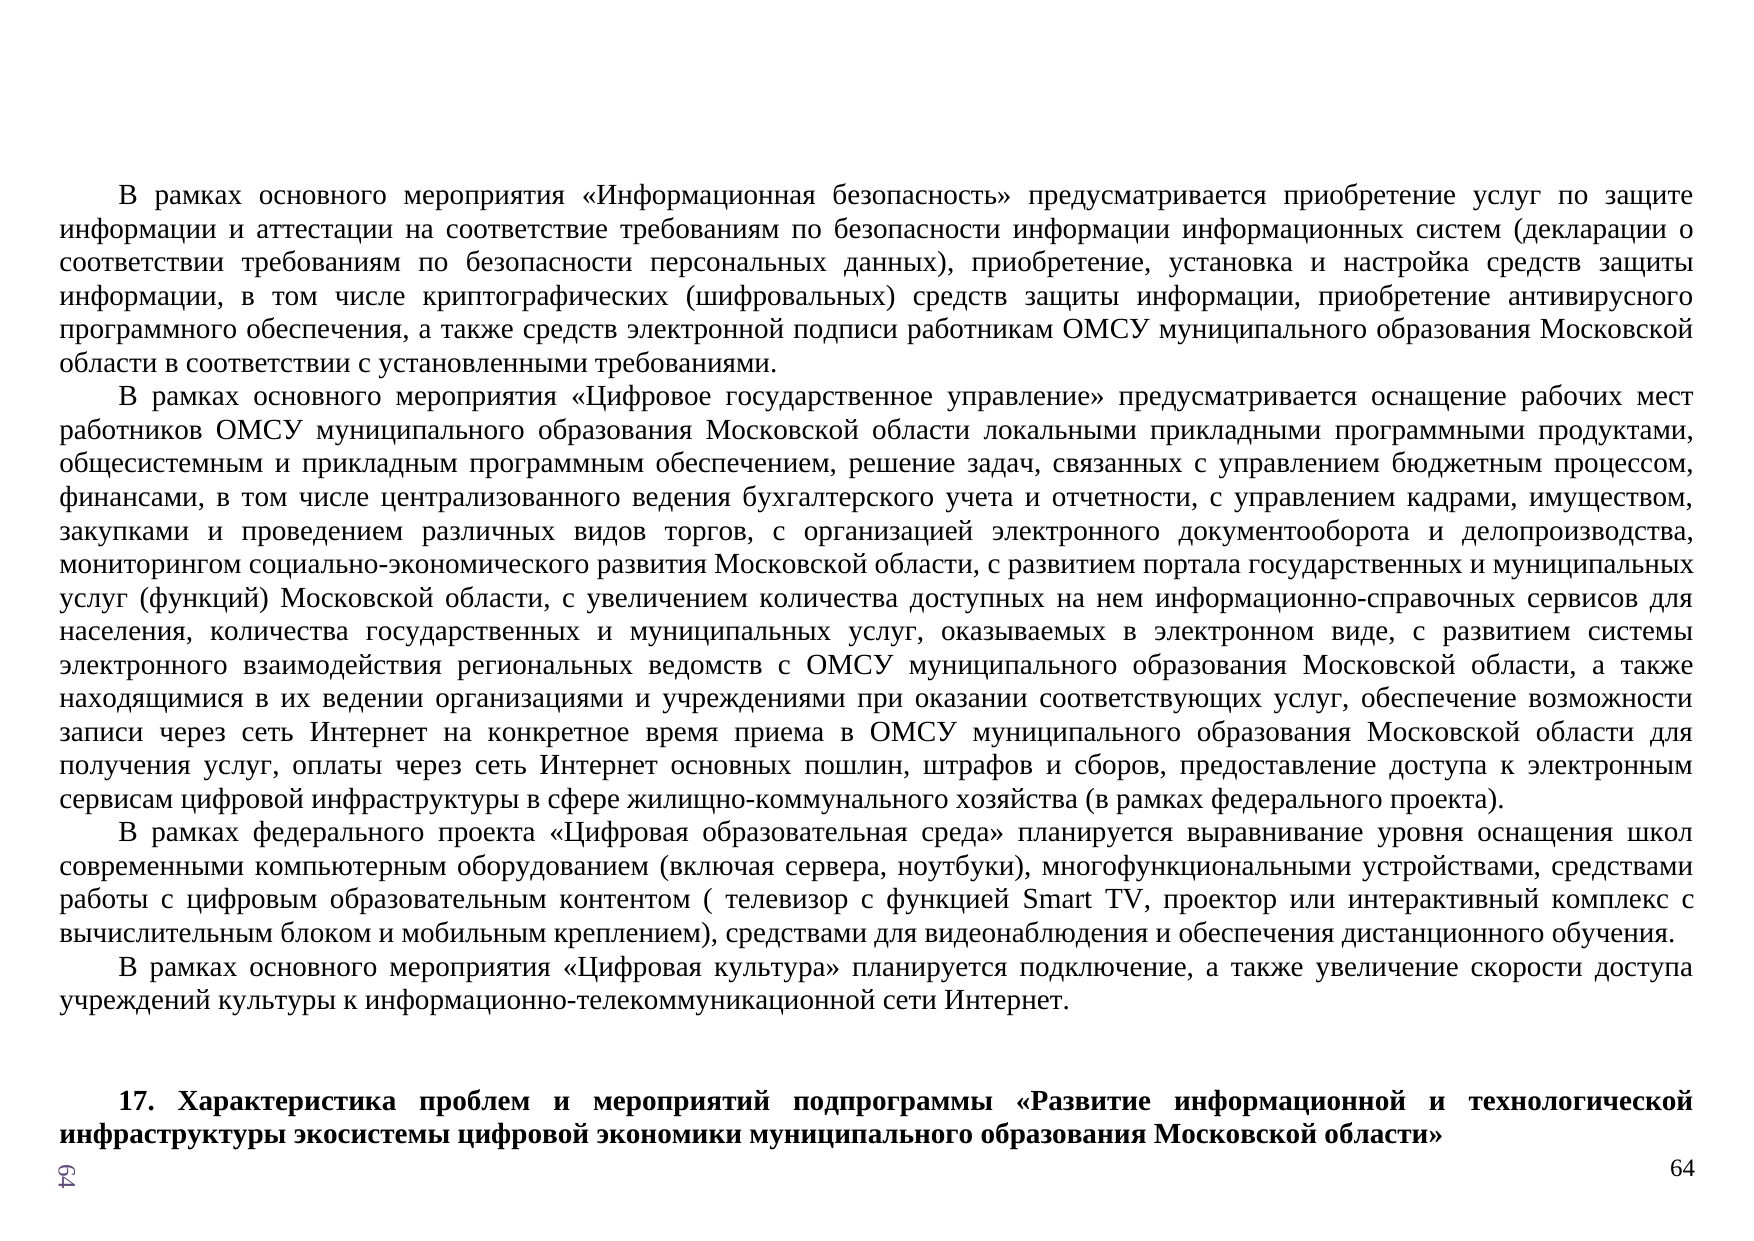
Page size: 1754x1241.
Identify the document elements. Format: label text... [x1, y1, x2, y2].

text В рамках основного мероприятия «Информационная безопасность» предусматривается приобретение услуг по защите информации и аттестации на соответствие требованиям по безопасности информации информационных систем (декларации о соответствии требованиям по безопасности персональных данных), приобретение, установка и настройка средств защиты информации, в том числе криптографических (шифровальных) средств защиты информации, приобретение антивирусного программного обеспечения, а также средств электронной подписи работникам ОМСУ муниципального образования Московской области в соответствии с установленными требованиями. [59, 177, 1695, 378]
text В рамках основного мероприятия «Цифровая культура» планируется подключение, а также увеличение скорости доступа учреждений культуры к информационно-телекоммуникационной сети Интернет. [59, 949, 1695, 1016]
text В рамках основного мероприятия «Цифровое государственное управление» предусматривается оснащение рабочих мест работников ОМСУ муниципального образования Московской области локальными прикладными программными продуктами, общесистемным и прикладным программным обеспечением, решение задач, связанных с управлением бюджетным процессом, финансами, в том числе централизованного ведения бухгалтерского учета и отчетности, с управлением кадрами, имуществом, закупками и проведением различных видов торгов, с организацией электронного документооборота и делопроизводства, мониторингом социально-экономического развития Московской области, с развитием портала государственных и муниципальных услуг (функций) Московской области, с увеличением количества доступных на нем информационно-справочных сервисов для населения, количества государственных и муниципальных услуг, оказываемых в электронном виде, с развитием системы электронного взаимодействия региональных ведомств с ОМСУ муниципального образования Московской области, а также находящимися в их ведении организациями и учреждениями при оказании соответствующих услуг, обеспечение возможности записи через сеть Интернет на конкретное время приема в ОМСУ муниципального образования Московской области для получения услуг, оплаты через сеть Интернет основных пошлин, штрафов и сборов, предоставление доступа к электронным сервисам цифровой инфраструктуры в сфере жилищно-коммунального хозяйства (в рамках федерального проекта). [59, 378, 1695, 814]
text 17. Характеристика проблем и мероприятий подпрограммы «Развитие информационной и технологической инфраструктуры экосистемы цифровой экономики муниципального образования Московской области» [59, 1083, 1695, 1150]
text В рамках федерального проекта «Цифровая образовательная среда» планируется выравнивание уровня оснащения школ современными компьютерным оборудованием (включая сервера, ноутбуки), многофункциональными устройствами, средствами работы с цифровым образовательным контентом ( телевизор с функцией Smart TV, проектор или интерактивный комплекс с вычислительным блоком и мобильным креплением), средствами для видеонаблюдения и обеспечения дистанционного обучения. [59, 814, 1695, 949]
